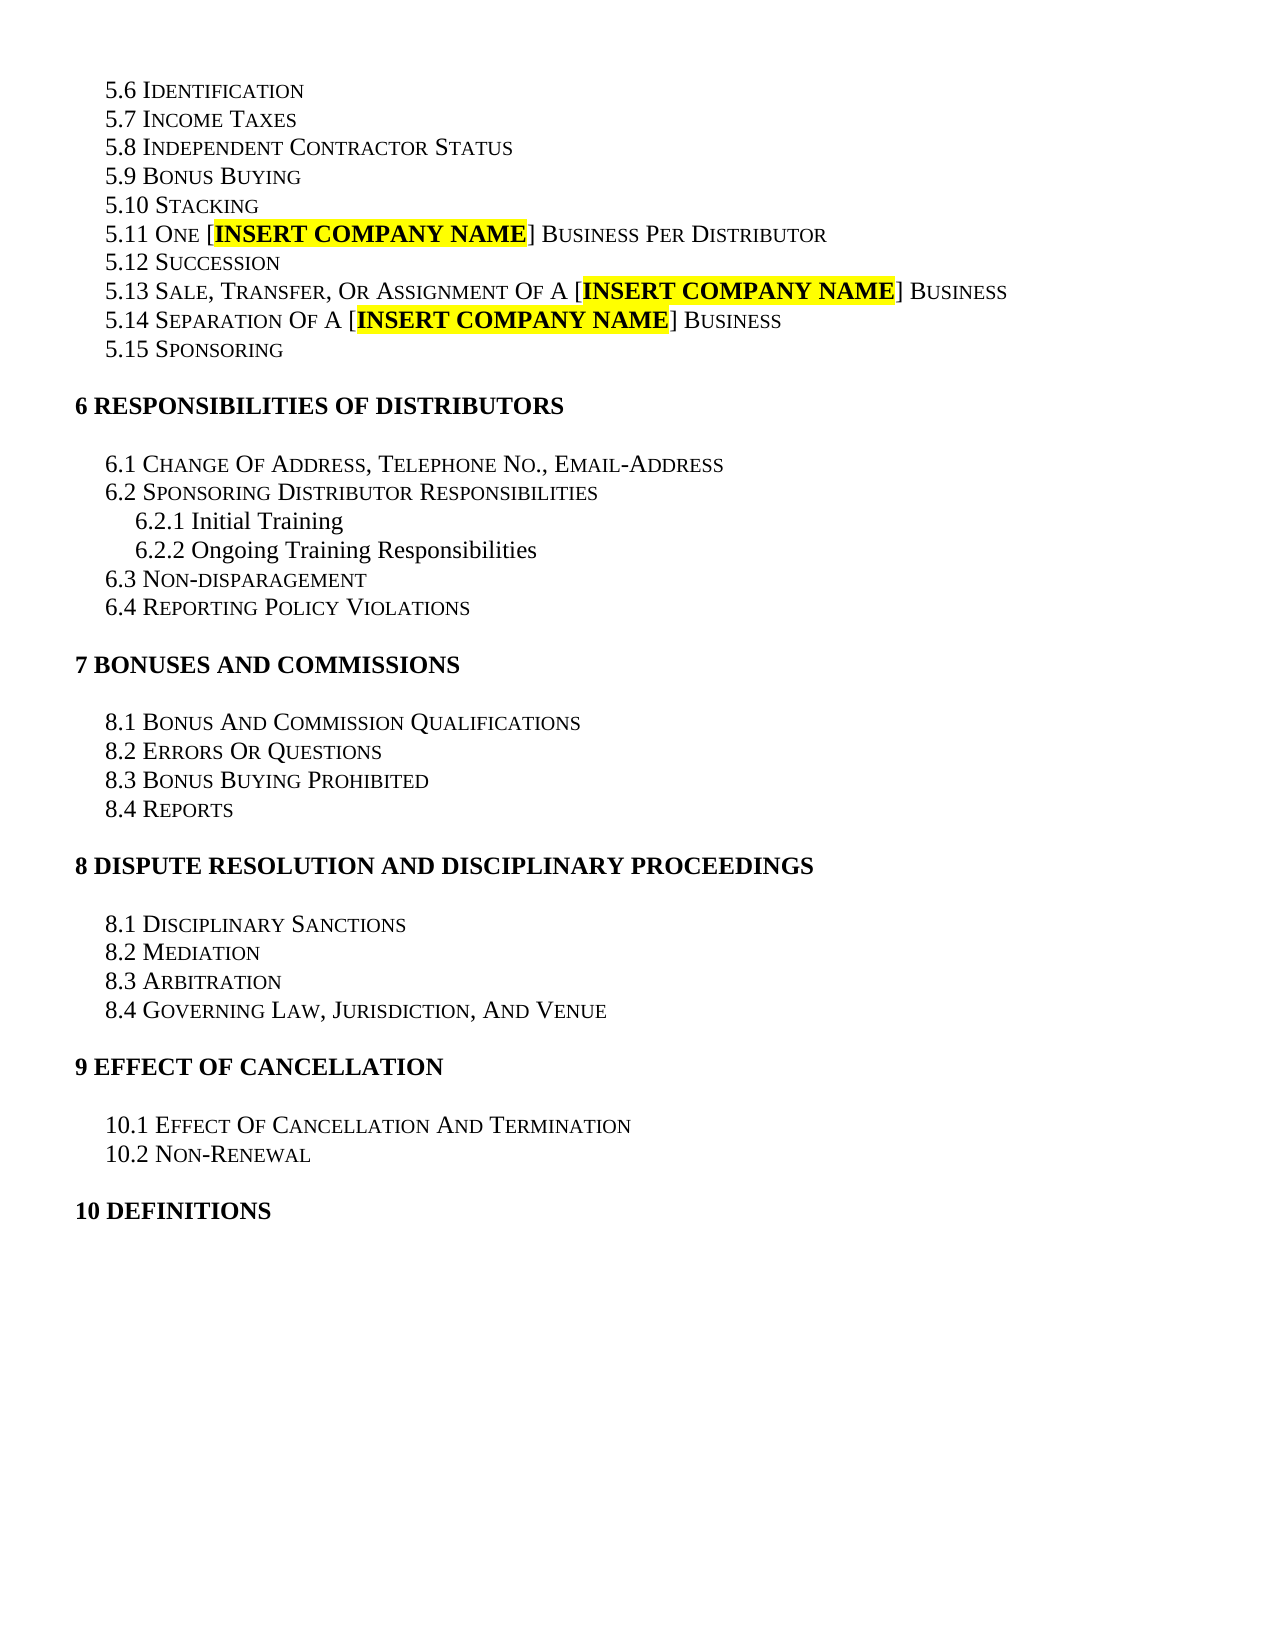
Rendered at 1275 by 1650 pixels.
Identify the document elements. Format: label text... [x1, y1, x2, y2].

text 7 BONUSES AND COMMISSIONS [75, 650, 1200, 679]
text 10 DEFINITIONS [75, 1196, 1200, 1225]
text 5.15 Sponsoring [105, 334, 1200, 362]
text 8.4 Governing Law, Jurisdiction, And Venue [105, 995, 1200, 1024]
text 6.1 Change Of Address, Telephone No., Email-Address [105, 449, 1200, 477]
text 5.7 Income Taxes [105, 104, 1200, 132]
text 6.2 Sponsoring Distributor Responsibilities [105, 477, 1200, 506]
text 8.3 Bonus Buying Prohibited [105, 765, 1200, 794]
text 6.4 Reporting Policy Violations [105, 592, 1200, 621]
text 6.2.1 Initial Training [135, 506, 1200, 535]
text 8.3 Arbitration [105, 966, 1200, 995]
text 10.1 Effect Of Cancellation And Termination [105, 1110, 1200, 1139]
text 5.13 Sale, Transfer, Or Assignment Of A [INSERT COMPANY NAME] Business [895, 276, 1200, 305]
text 8.1 Bonus And Commission Qualifications [105, 707, 1200, 736]
text 8.2 Errors Or Questions [105, 736, 1200, 765]
text 5.8 Independent Contractor Status [105, 132, 1200, 161]
text 5.11 One [INSERT COMPANY NAME] Business Per Distributor [527, 219, 1200, 247]
text 9 EFFECT OF CANCELLATION [75, 1052, 1200, 1081]
text 5.9 Bonus Buying [105, 161, 1200, 190]
text 5.14 Separation Of A [INSERT COMPANY NAME] Business [669, 305, 1200, 334]
text 8.2 Mediation [105, 937, 1200, 966]
text 6.2.2 Ongoing Training Responsibilities [135, 535, 1200, 564]
text 8.1 Disciplinary Sanctions [105, 909, 1200, 937]
text 10.2 Non-Renewal [105, 1139, 1200, 1167]
text 5.12 Succession [105, 247, 1200, 276]
text 6 RESPONSIBILITIES OF DISTRIBUTORS [75, 391, 1200, 420]
text 8.4 Reports [105, 794, 1200, 822]
text 5.14 Separation Of A [INSERT COMPANY NAME] Business [105, 305, 357, 334]
text 5.13 Sale, Transfer, Or Assignment Of A [INSERT COMPANY NAME] Business [105, 276, 583, 305]
text 8 DISPUTE RESOLUTION AND DISCIPLINARY PROCEEDINGS [75, 851, 1200, 880]
text 5.6 Identification [105, 75, 1200, 104]
text 6.3 Non-disparagement [105, 564, 1200, 592]
text 5.10 Stacking [105, 190, 1200, 219]
